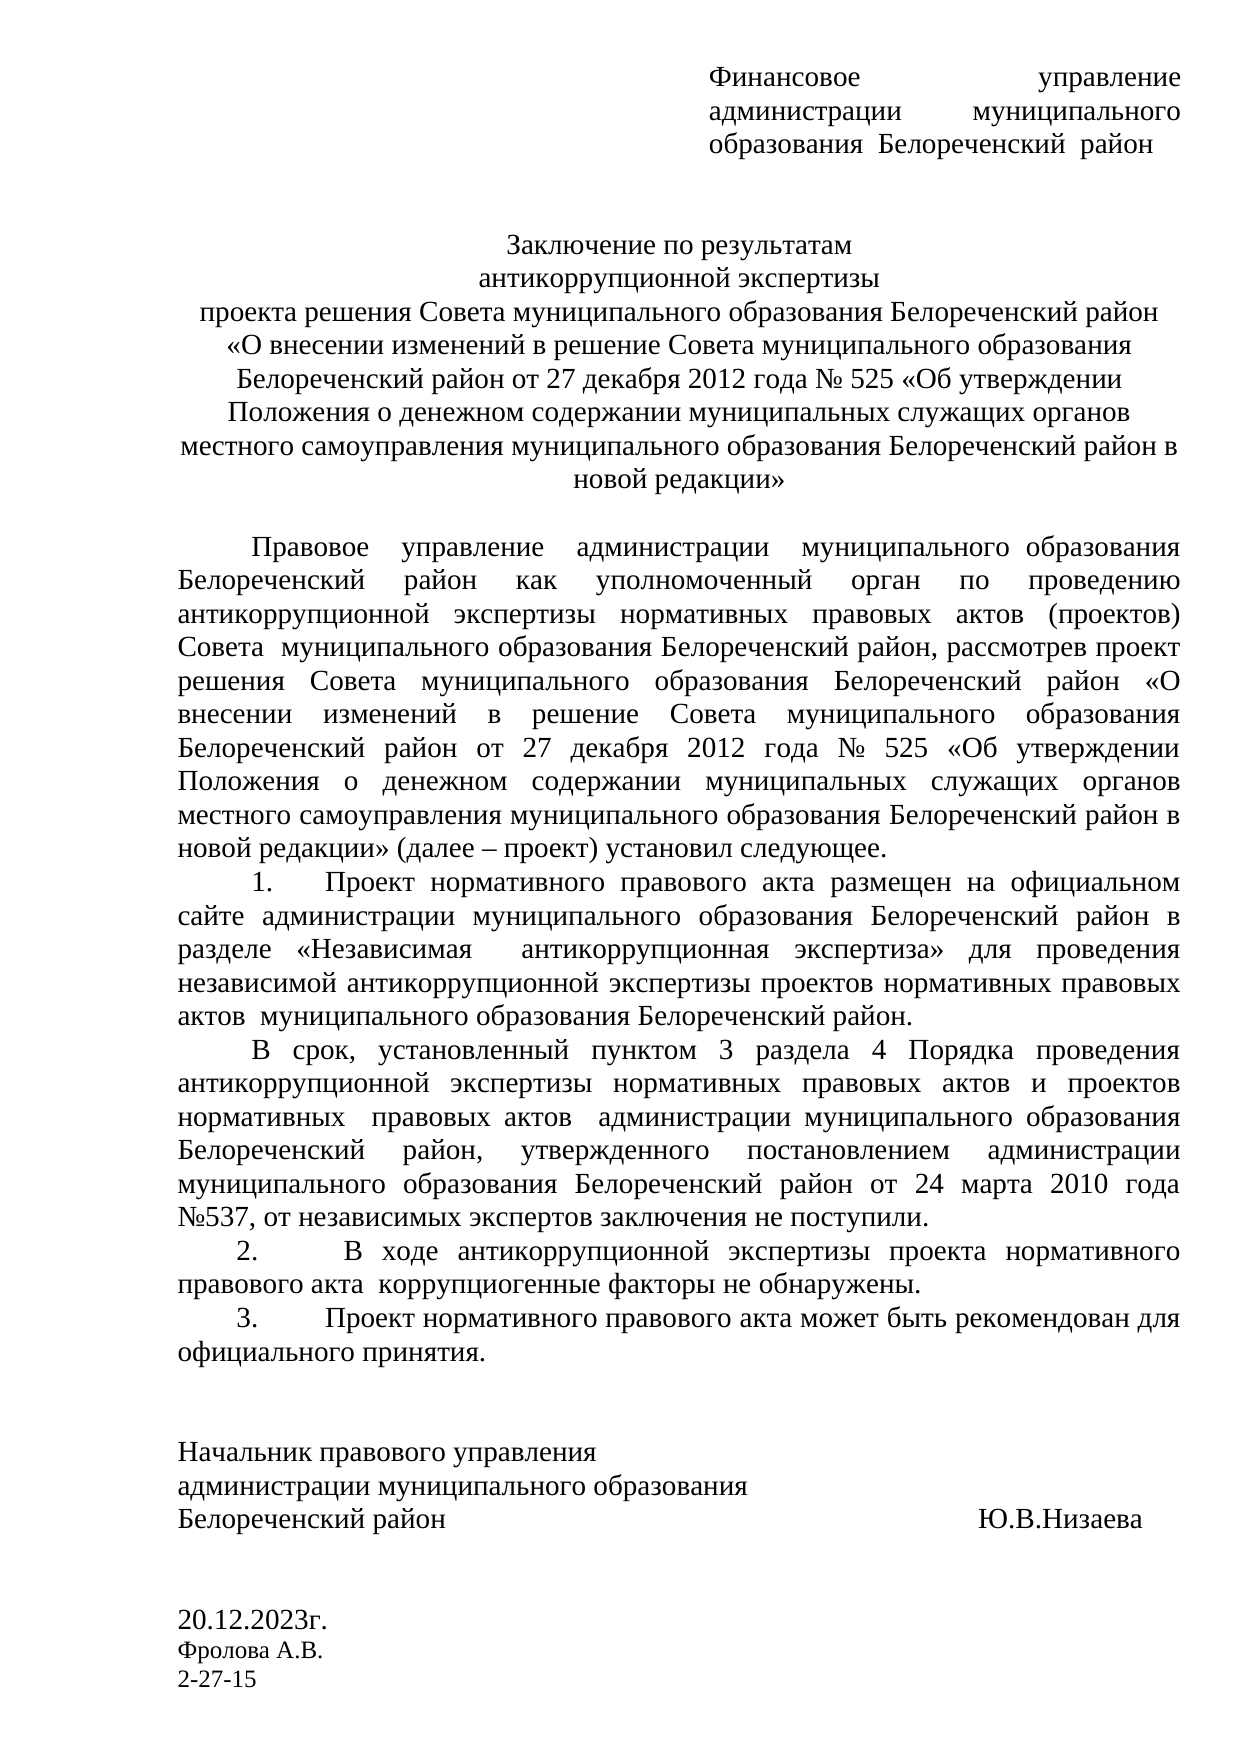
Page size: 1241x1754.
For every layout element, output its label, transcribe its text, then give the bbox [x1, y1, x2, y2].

text Фролова А.В. [177, 1636, 1181, 1664]
text проекта решения Совета муниципального образования Белореченский район [177, 294, 1181, 327]
text 3. Проект нормативного правового акта может быть рекомендован для официального принятия. [177, 1300, 1181, 1367]
text Начальник правового управления [177, 1434, 1181, 1468]
text Правовое управление администрации муниципального образования Белореченский район как уполномоченный орган по проведению антикоррупционной экспертизы нормативных правовых актов (проектов) Совета муниципального образования Белореченский район, рассмотрев проект решения Совета муниципального образования Белореченский район «О внесении изменений в решение Совета муниципального образования Белореченский район от 27 декабря 2012 года № 525 «Об утверждении Положения о денежном содержании муниципальных служащих органов местного самоуправления муниципального образования Белореченский район в новой редакции» (далее – проект) установил следующее. [177, 529, 1181, 864]
text 1. Проект нормативного правового акта размещен на официальном сайте администрации муниципального образования Белореченский район в разделе «Независимая антикоррупционная экспертиза» для проведения независимой антикоррупционной экспертизы проектов нормативных правовых актов муниципального образования Белореченский район. [177, 864, 1181, 1032]
text 20.12.2023г. [177, 1602, 1181, 1636]
text Заключение по результатам [177, 227, 1181, 260]
text «О внесении изменений в решение Совета муниципального образования Белореченский район от 27 декабря 2012 года № 525 «Об утверждении Положения о денежном содержании муниципальных служащих органов местного самоуправления муниципального образования Белореченский район в новой редакции» [177, 327, 1181, 495]
text антикоррупционной экспертизы [177, 260, 1181, 294]
text Финансовое управление администрации муниципального образования Белореченский район [709, 59, 1181, 160]
text 2. В ходе антикоррупционной экспертизы проекта нормативного правового акта коррупциогенные факторы не обнаружены. [177, 1233, 1181, 1300]
text В срок, установленный пунктом 3 раздела 4 Порядка проведения антикоррупционной экспертизы нормативных правовых актов и проектов нормативных правовых актов администрации муниципального образования Белореченский район, утвержденного постановлением администрации муниципального образования Белореченский район от 24 марта 2010 года №537, от независимых экспертов заключения не поступили. [177, 1032, 1181, 1233]
text администрации муниципального образования [177, 1468, 1181, 1501]
text 2-27-15 [177, 1664, 1181, 1693]
text Белореченский район Ю.В.Низаева [177, 1501, 1181, 1535]
